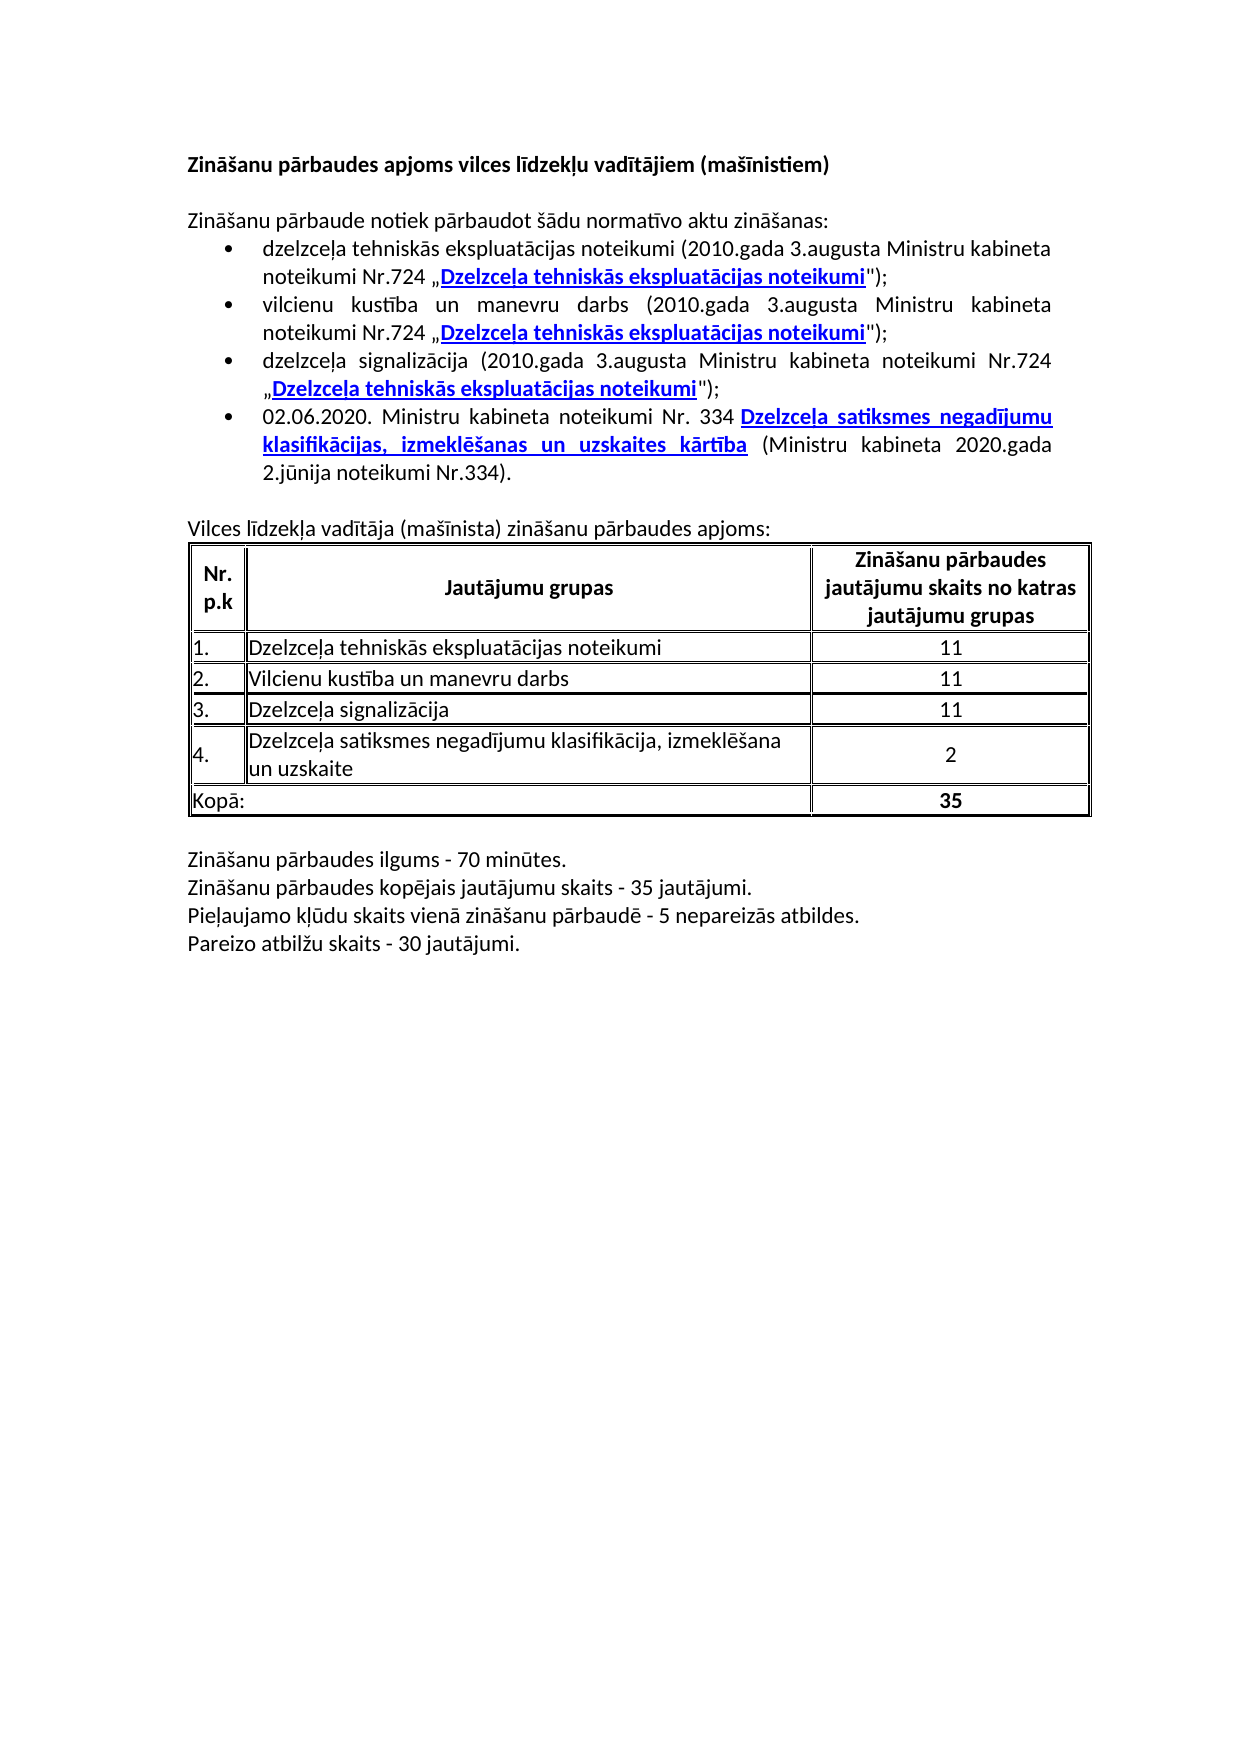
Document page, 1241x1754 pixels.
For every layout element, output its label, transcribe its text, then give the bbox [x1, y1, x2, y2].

list 02.06.2020. Ministru kabineta noteikumi Nr. 334 Dzelzceļa satiksmes negadījumu klasifikācijas, izmeklēšanas un uzskaites kārtība (Ministru kabineta 2020.gada 2.jūnija noteikumi Nr.334). [225, 402, 1053, 486]
table_header Zināšanu pārbaudes jautājumu skaits no katras jautājumu grupas [812, 546, 1088, 629]
table_cell Dzelzceļa satiksmes negadījumu klasifikācija, izmeklēšana un uzskaite [248, 727, 810, 783]
list dzelzceļa tehniskās ekspluatācijas noteikumi (2010.gada 3.augusta Ministru kabineta noteikumi Nr.724 „Dzelzceļa tehniskās ekspluatācijas noteikumi"); [225, 234, 1053, 290]
list vilcienu kustība un manevru darbs (2010.gada 3.augusta Ministru kabineta noteikumi Nr.724 „Dzelzceļa tehniskās ekspluatācijas noteikumi"); [225, 290, 1053, 346]
table_cell 35 [812, 783, 1090, 814]
text Pareizo atbilžu skaits - 30 jautājumi. [187, 929, 1053, 957]
table_cell Kopā: [190, 783, 812, 814]
table_cell Dzelzceļa tehniskās ekspluatācijas noteikumi [248, 633, 810, 661]
table_header Nr. p.k [192, 544, 246, 629]
table_cell 2. [190, 661, 246, 692]
text Zināšanu pārbaudes kopējais jautājumu skaits - 35 jautājumi. [187, 873, 1053, 901]
table_cell 1. [192, 630, 244, 661]
text Pieļaujamo kļūdu skaits vienā zināšanu pārbaudē - 5 nepareizās atbildes. [187, 901, 1053, 929]
text Vilces līdzekļa vadītāja (mašīnista) zināšanu pārbaudes apjoms: [187, 514, 1053, 542]
list dzelzceļa signalizācija (2010.gada 3.augusta Ministru kabineta noteikumi Nr.724 „Dzelzceļa tehniskās ekspluatācijas noteikumi"); [225, 346, 1053, 402]
text Zināšanu pārbaude notiek pārbaudot šādu normatīvo aktu zināšanas: [187, 206, 1053, 234]
text Zināšanu pārbaudes apjoms vilces līdzekļu vadītājiem (mašīnistiem) [187, 150, 1053, 178]
table_header Jautājumu grupas [246, 546, 812, 629]
table_cell 11 [812, 661, 1090, 692]
table_cell 11 [813, 630, 1089, 661]
table_cell 3. [192, 692, 244, 723]
table_cell 2 [813, 723, 1089, 783]
table_cell 11 [813, 692, 1088, 723]
table_cell 4. [192, 723, 244, 783]
table_cell Dzelzceļa signalizācija [248, 695, 810, 723]
text Zināšanu pārbaudes ilgums - 70 minūtes. [187, 845, 1053, 873]
table_cell Vilcienu kustība un manevru darbs [248, 664, 810, 692]
